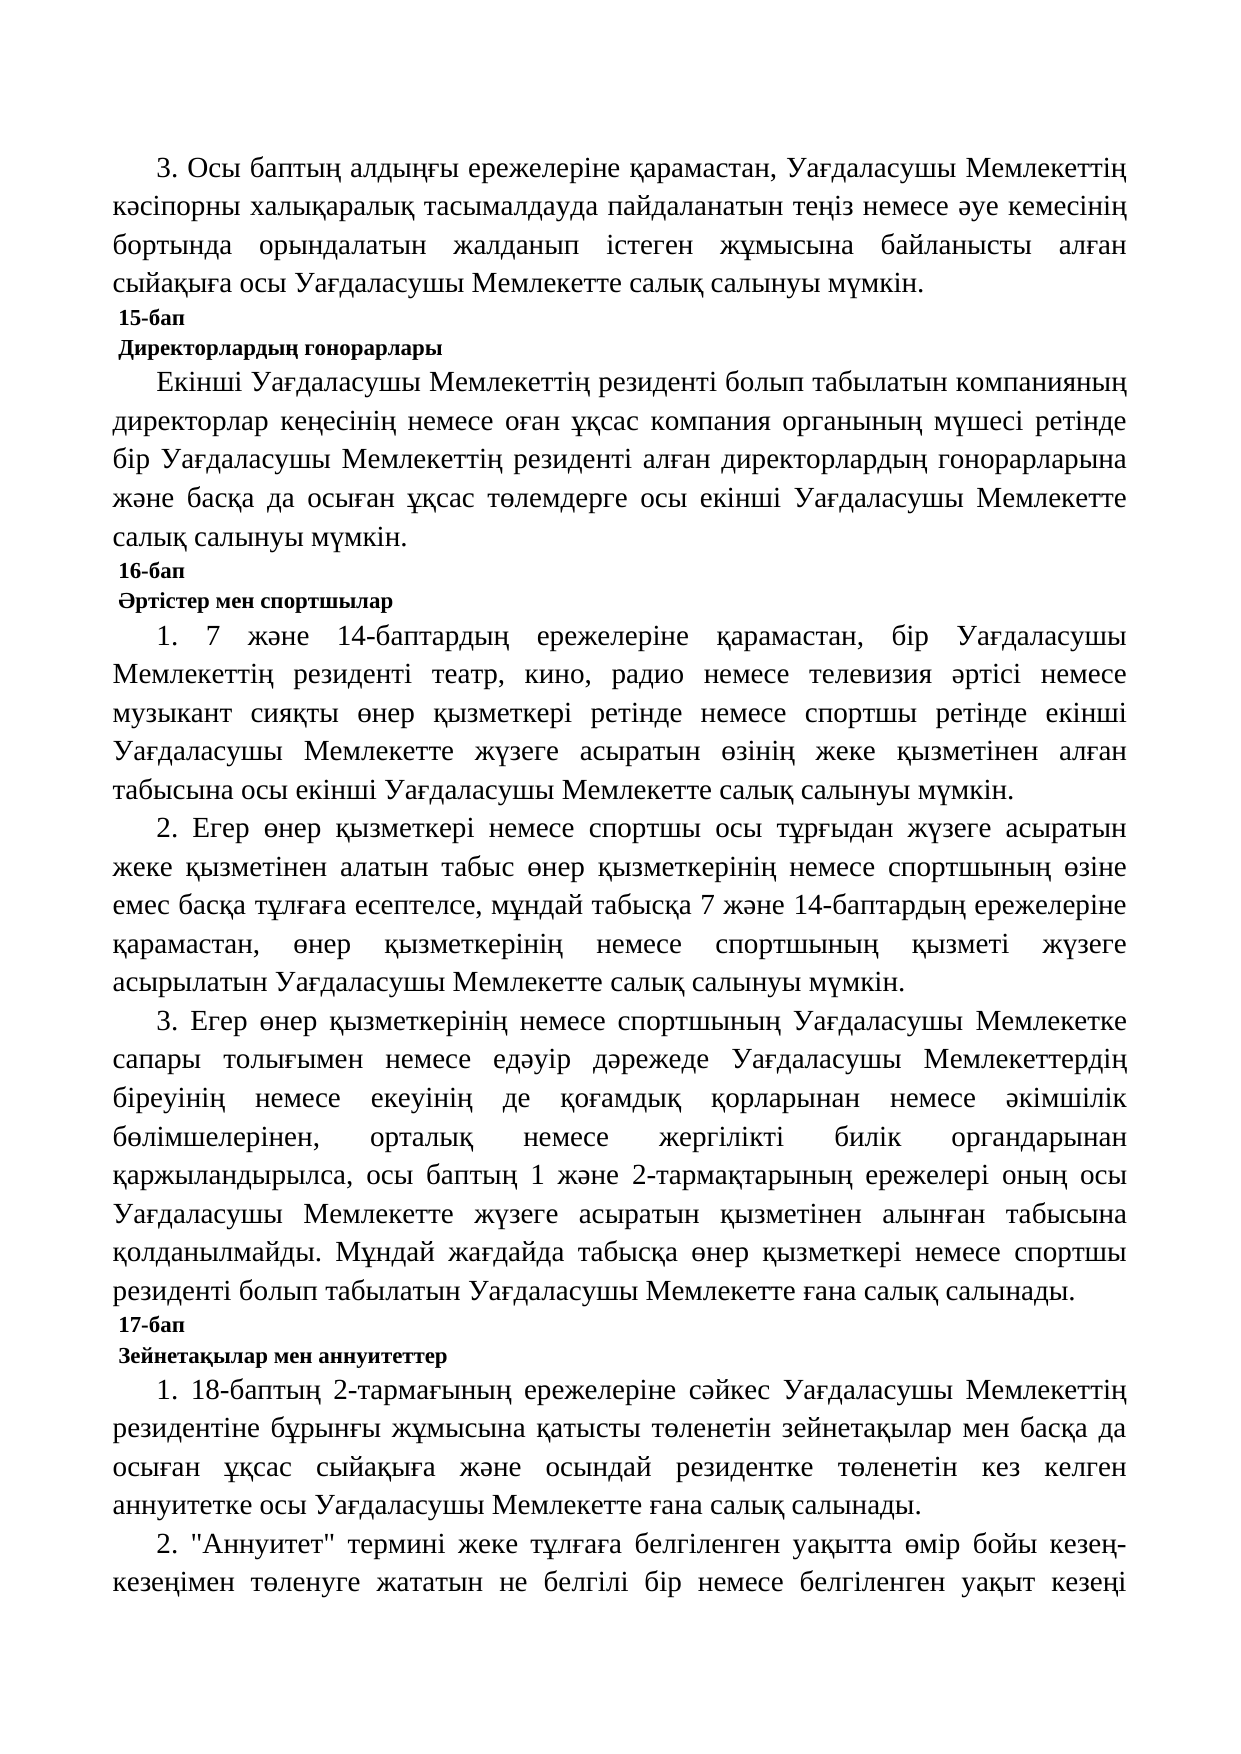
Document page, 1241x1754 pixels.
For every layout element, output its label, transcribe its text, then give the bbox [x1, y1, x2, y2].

text Әртістер мен спортшылар [112, 587, 1128, 614]
text 16-бап [112, 557, 1128, 584]
text Директорлардың гонорарлары [112, 334, 1128, 361]
text 3. Егер өнер қызметкерінің немесе спортшының Уағдаласушы Мемлекетке сапары толығымен немесе едәуір дәрежеде Уағдаласушы Мемлекеттердің біреуінің немесе екеуінің де қоғамдық қорларынан немесе әкімшілік бөлімшелерінен, орталық немесе жергілікті билік органдарынан қаржыландырылса, осы баптың 1 және 2-тармақтарының ережелері оның осы Уағдаласушы Мемлекетте жүзеге асыратын қызметінен алынған табысына қолданылмайды. Мұндай жағдайда табысқа өнер қызметкері немесе спортшы резиденті болып табылатын Уағдаласушы Мемлекетте ғана салық салынады. [112, 1003, 1128, 1306]
text 3. Осы баптың алдыңғы ережелеріне қарамастан, Уағдаласушы Мемлекеттің кәсіпорны халықаралық тасымалдауда пайдаланатын теңiз немесе әуе кемесiнiң бортында орындалатын жалданып істеген жұмысына байланысты алған сыйақыға осы Уағдаласушы Мемлекетте салық салынуы мүмкiн. [112, 150, 1128, 299]
text 1. 18-баптың 2-тармағының ережелерiне сәйкес Уағдаласушы Мемлекеттің резидентіне бұрынғы жұмысына қатысты төленетiн зейнетақылар мен басқа да осыған ұқсас сыйақыға және осындай резидентке төленетін кез келген аннуитетке осы Уағдаласушы Мемлекетте ғана салық салынады. [112, 1372, 1128, 1521]
text 17-бап [112, 1311, 1128, 1338]
text 2. Егер өнер қызметкері немесе спортшы осы тұрғыдан жүзеге асыратын жеке қызметiнен алатын табыс өнер қызметкерінің немесе спортшының өзiне емес басқа тұлғаға есептелсе, мұндай табысқа 7 және 14-баптардың ережелерiне қарамастан, өнер қызметкерінің немесе спортшының қызметi жүзеге асырылатын Уағдаласушы Мемлекетте салық салынуы мүмкiн. [112, 810, 1128, 998]
text Екiншi Уағдаласушы Мемлекеттiң резидентi болып табылатын компанияның директорлар кеңесiнiң немесе оған ұқсас компания органының мүшесi ретiнде бір Уағдаласушы Мемлекеттiң резидентi алған директорлардың гонорарларына және басқа да осыған ұқсас төлемдерге осы екiншi Уағдаласушы Мемлекетте салық салынуы мүмкiн. [112, 364, 1128, 552]
text 1. 7 және 14-баптардың ережелерiне қарамастан, бір Уағдаласушы Мемлекеттiң резидентi театр, кино, радио немесе телевизия әртісі немесе музыкант сияқты өнер қызметкері ретінде немесе спортшы ретiнде екiншi Уағдаласушы Мемлекетте жүзеге асыратын өзiнiң жеке қызметiнен алған табысына осы екiншi Уағдаласушы Мемлекетте салық салынуы мүмкiн. [112, 618, 1128, 805]
text 15-бап [112, 304, 1128, 331]
text Зейнетақылар мен аннуитеттер [112, 1342, 1128, 1368]
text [112, 1526, 1128, 1598]
